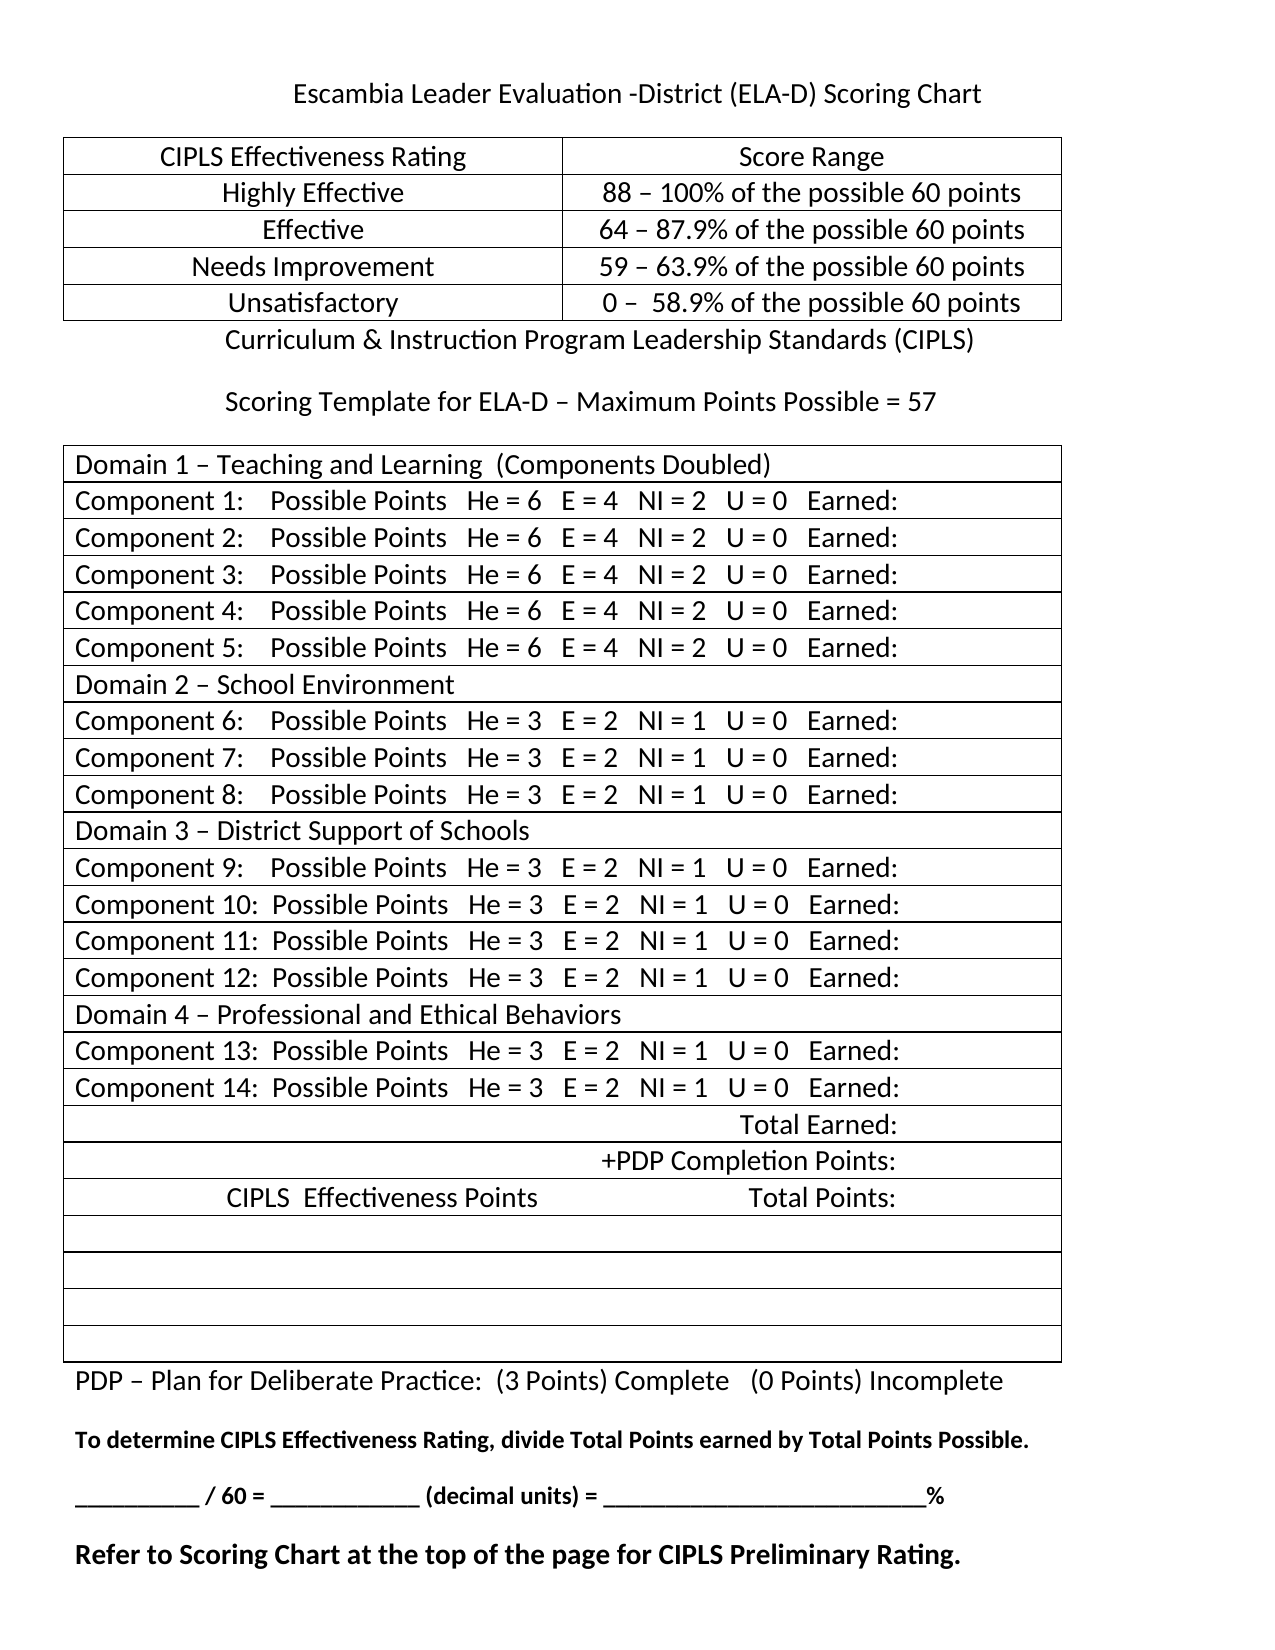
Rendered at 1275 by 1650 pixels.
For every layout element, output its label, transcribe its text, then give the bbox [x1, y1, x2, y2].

table_cell [64, 1216, 1061, 1251]
text __________ / 60 = ____________ (decimal units) = __________________________% [75, 1480, 1200, 1511]
table_cell Component 14: Possible Points He = 3 E = 2 NI = 1 U = 0 Earned: [64, 1069, 1061, 1105]
table_cell 64 – 87.9% of the possible 60 points [563, 211, 1061, 247]
table_cell +PDP Completion Points: [64, 1143, 1061, 1178]
table_cell Component 3: Possible Points He = 6 E = 4 NI = 2 U = 0 Earned: [64, 556, 1061, 591]
table_cell CIPLS Effectiveness Points Total Points: [64, 1179, 1061, 1215]
table_cell Unsatisfactory [64, 285, 562, 320]
text Refer to Scoring Chart at the top of the page for CIPLS Preliminary Rating. [75, 1536, 1200, 1571]
text Scoring Template for ELA-D – Maximum Points Possible = 57 [150, 383, 1200, 418]
table_cell Component 2: Possible Points He = 6 E = 4 NI = 2 U = 0 Earned: [64, 519, 1061, 555]
table_cell Component 5: Possible Points He = 6 E = 4 NI = 2 U = 0 Earned: [64, 629, 1061, 665]
table_cell Domain 3 – District Support of Schools [64, 813, 1061, 848]
table_cell Component 7: Possible Points He = 3 E = 2 NI = 1 U = 0 Earned: [64, 739, 1061, 775]
table_cell Domain 4 – Professional and Ethical Behaviors [64, 996, 1061, 1031]
table_cell [64, 1326, 1061, 1361]
table_cell Component 6: Possible Points He = 3 E = 2 NI = 1 U = 0 Earned: [64, 703, 1061, 738]
table_header Domain 1 – Teaching and Learning (Components Doubled) [64, 446, 1061, 481]
table_cell [64, 1253, 1061, 1288]
table_cell Component 4: Possible Points He = 6 E = 4 NI = 2 U = 0 Earned: [64, 593, 1061, 628]
table_cell Component 8: Possible Points He = 3 E = 2 NI = 1 U = 0 Earned: [64, 776, 1061, 811]
text Escambia Leader Evaluation -District (ELA-D) Scoring Chart [75, 75, 1200, 111]
table_cell 0 – 58.9% of the possible 60 points [563, 285, 1061, 320]
table_header Score Range [563, 138, 1061, 173]
table_cell Needs Improvement [64, 248, 562, 283]
table_cell Component 10: Possible Points He = 3 E = 2 NI = 1 U = 0 Earned: [64, 886, 1061, 921]
table_header CIPLS Effectiveness Rating [64, 138, 562, 173]
table_cell Component 11: Possible Points He = 3 E = 2 NI = 1 U = 0 Earned: [64, 923, 1061, 958]
table_cell Highly Effective [64, 175, 562, 210]
text Curriculum & Instruction Program Leadership Standards (CIPLS) [150, 321, 1200, 357]
table_cell Component 9: Possible Points He = 3 E = 2 NI = 1 U = 0 Earned: [64, 849, 1061, 885]
table_cell Component 12: Possible Points He = 3 E = 2 NI = 1 U = 0 Earned: [64, 959, 1061, 995]
table_cell Component 1: Possible Points He = 6 E = 4 NI = 2 U = 0 Earned: [64, 483, 1061, 518]
table_cell [64, 1289, 1061, 1325]
table_cell Effective [64, 211, 562, 247]
table_cell Domain 2 – School Environment [64, 666, 1061, 701]
table_cell Total Earned: [64, 1106, 1061, 1141]
table_cell 59 – 63.9% of the possible 60 points [563, 248, 1061, 283]
table_cell 88 – 100% of the possible 60 points [563, 175, 1061, 210]
text PDP – Plan for Deliberate Practice: (3 Points) Complete (0 Points) Incomplete [75, 1362, 1200, 1398]
text To determine CIPLS Effectiveness Rating, divide Total Points earned by Total Points Possible. [75, 1424, 1200, 1455]
table_cell Component 13: Possible Points He = 3 E = 2 NI = 1 U = 0 Earned: [64, 1033, 1061, 1068]
